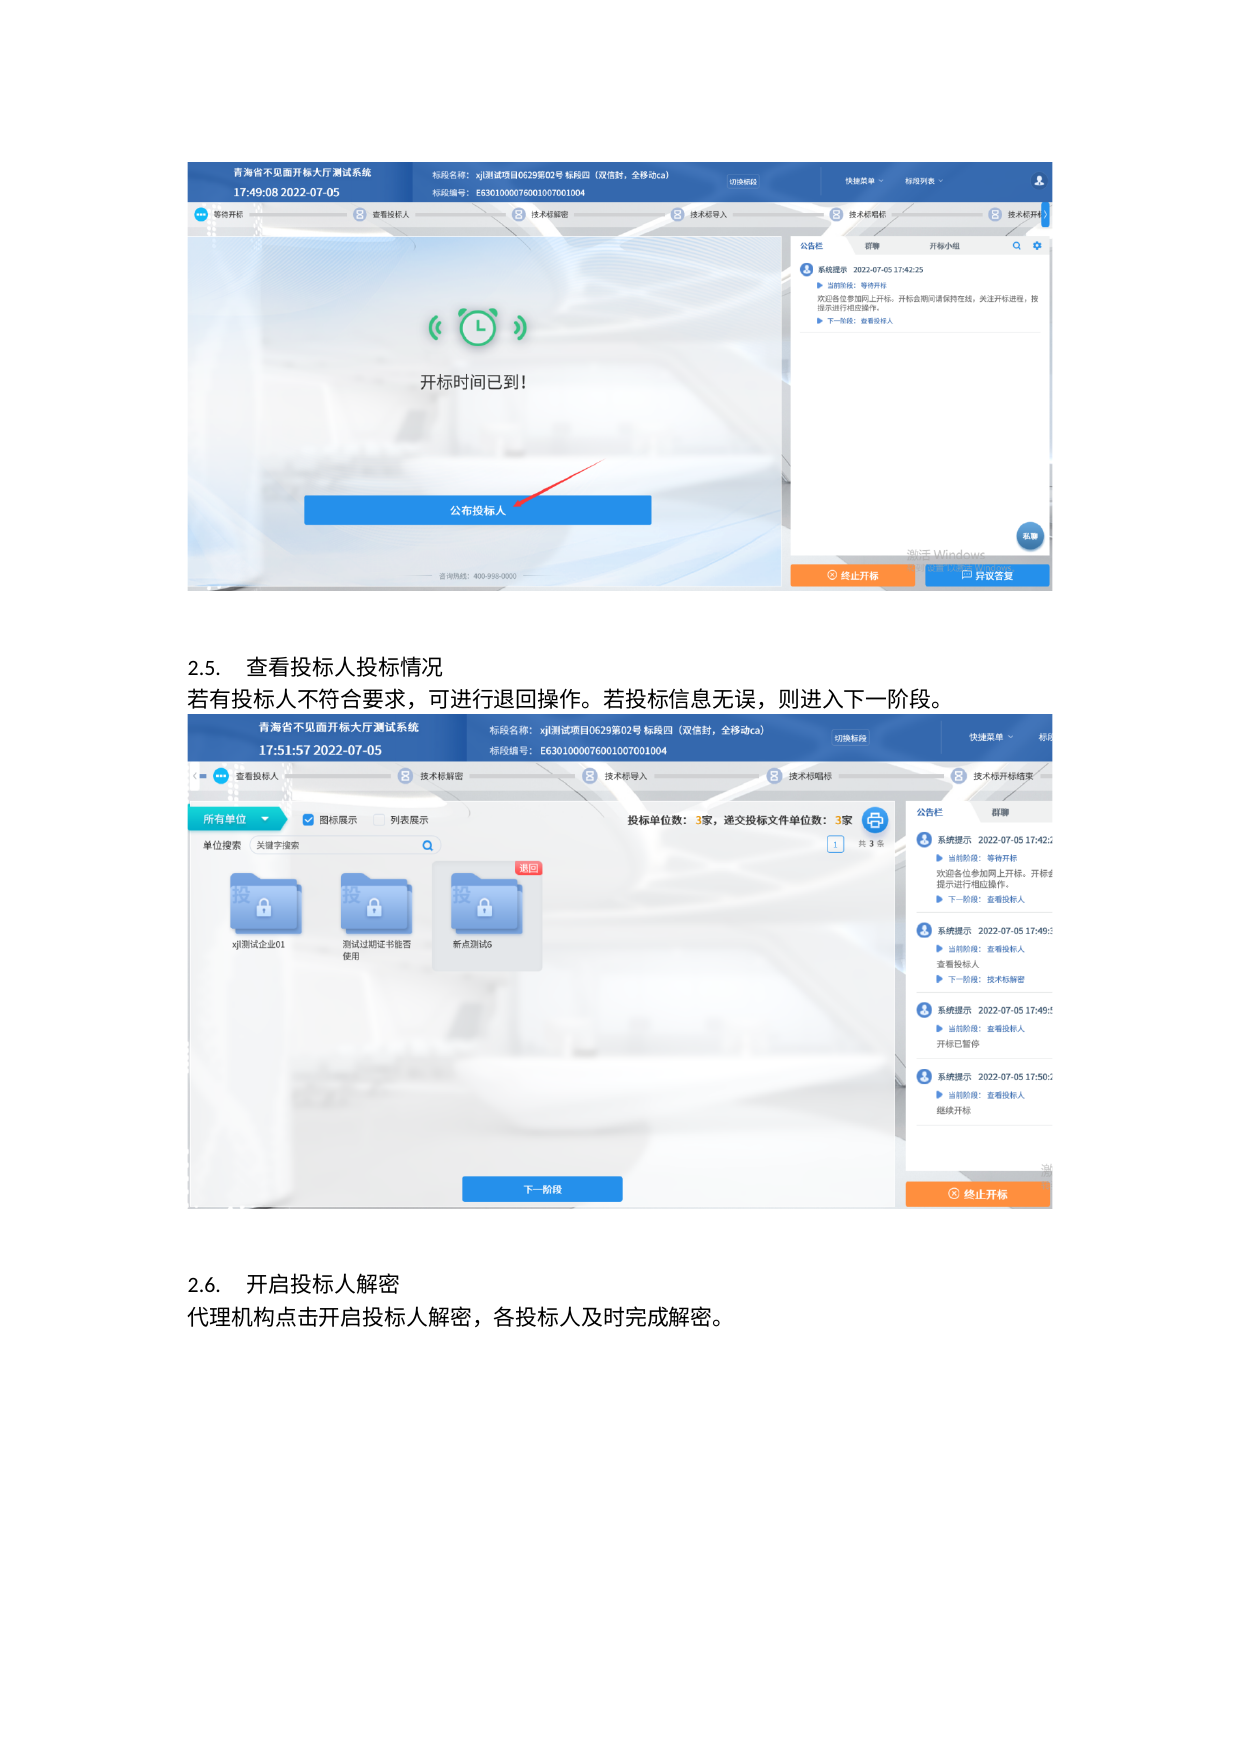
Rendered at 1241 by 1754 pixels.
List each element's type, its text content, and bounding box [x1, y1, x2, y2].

list 开启投标人解密 [187, 1267, 1053, 1299]
picture [187, 162, 1053, 591]
picture [187, 714, 1053, 1209]
list 代理机构点击开启投标人解密，各投标人及时完成解密。 [187, 1299, 1053, 1332]
list 若有投标人不符合要求，可进行退回操作。若投标信息无误，则进入下一阶段。 [187, 682, 1053, 714]
list 查看投标人投标情况 [187, 649, 1053, 682]
